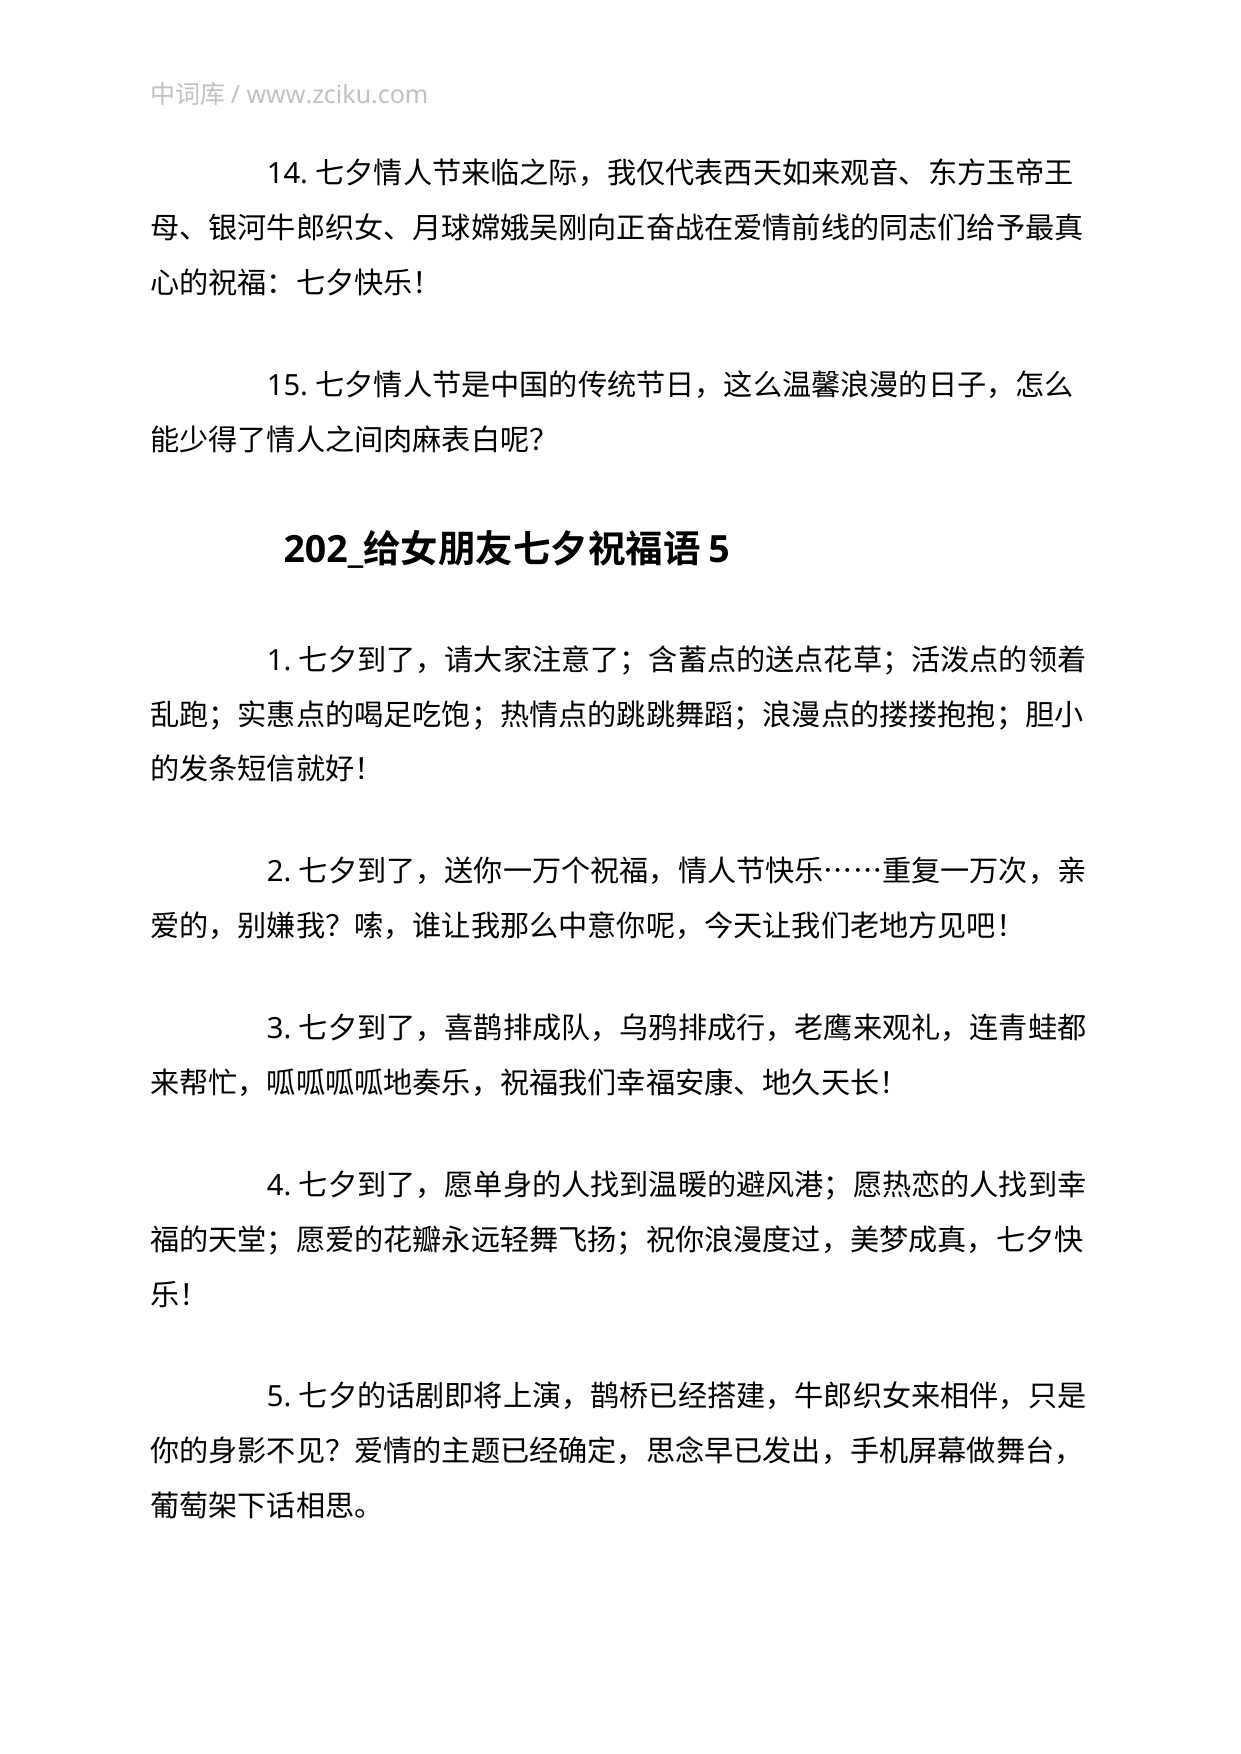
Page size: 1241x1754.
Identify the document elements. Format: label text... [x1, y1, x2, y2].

text 14. 七夕情人节来临之际，我仅代表西天如来观音、东方玉帝王母、银河牛郎织女、月球嫦娥吴刚向正奋战在爱情前线的同志们给予最真心的祝福：七夕快乐！ [150, 150, 1090, 302]
text 4. 七夕到了，愿单身的人找到温暖的避风港；愿热恋的人找到幸福的天堂；愿爱的花瓣永远轻舞飞扬；祝你浪漫度过，美梦成真，七夕快乐！ [150, 1161, 1090, 1313]
text 15. 七夕情人节是中国的传统节日，这么温馨浪漫的日子，怎么能少得了情人之间肉麻表白呢？ [150, 362, 1090, 459]
text 2. 七夕到了，送你一万个祝福，情人节快乐……重复一万次，亲爱的，别嫌我？嗦，谁让我那么中意你呢，今天让我们老地方见吧！ [150, 848, 1090, 945]
text 5. 七夕的话剧即将上演，鹊桥已经搭建，牛郎织女来相伴，只是你的身影不见？爱情的主题已经确定，思念早已发出，手机屏幕做舞台，葡萄架下话相思。 [150, 1373, 1090, 1525]
text 1. 七夕到了，请大家注意了；含蓄点的送点花草；活泼点的领着乱跑；实惠点的喝足吃饱；热情点的跳跳舞蹈；浪漫点的搂搂抱抱；胆小的发条短信就好！ [150, 636, 1090, 788]
text 3. 七夕到了，喜鹊排成队，乌鸦排成行，老鹰来观礼，连青蛙都来帮忙，呱呱呱呱地奏乐，祝福我们幸福安康、地久天长！ [150, 1004, 1090, 1102]
text 202_给女朋友七夕祝福语5 [150, 518, 1090, 573]
